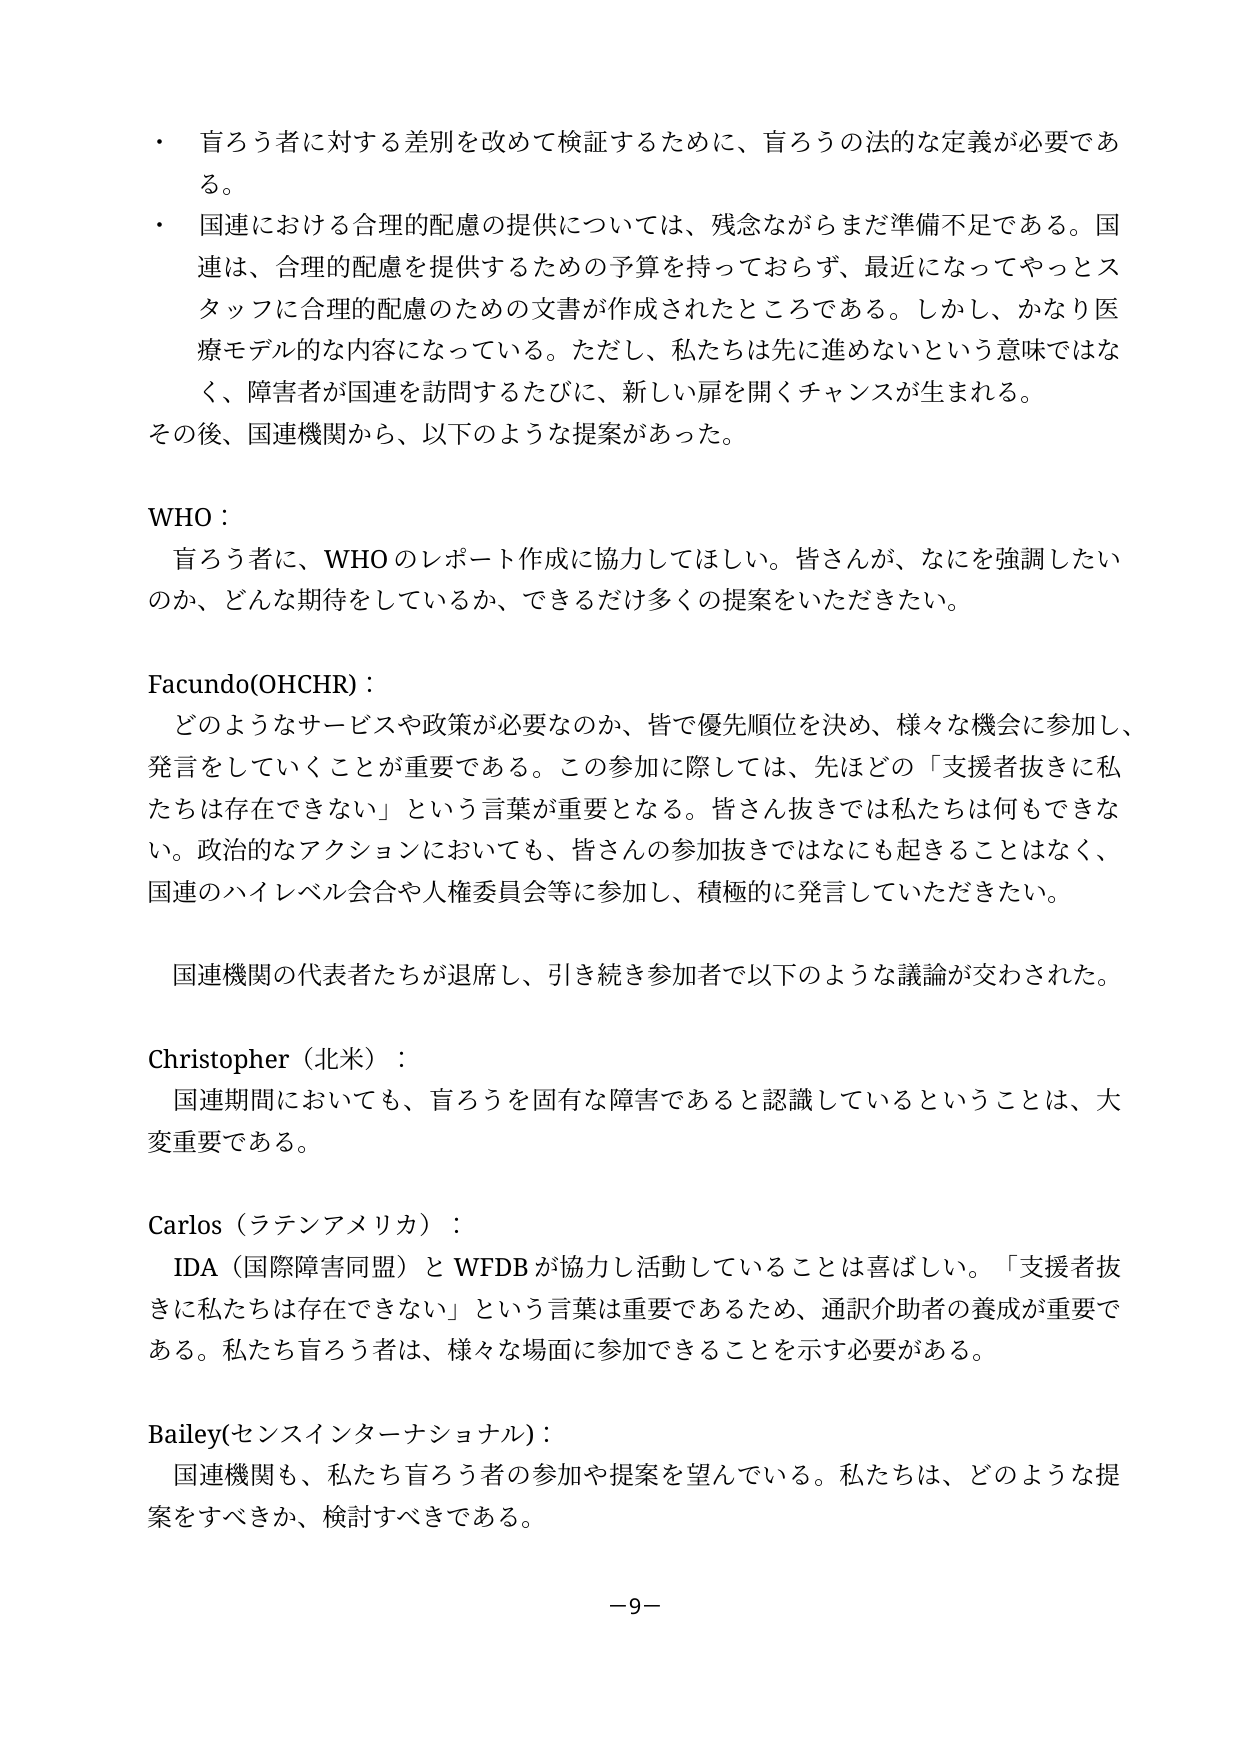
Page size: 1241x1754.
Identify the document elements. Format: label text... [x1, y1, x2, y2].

text ・ 盲ろう者に対する差別を改めて検証するために、盲ろうの法的な定義が必要である。 [148, 118, 1122, 201]
text 国連機関も、私たち盲ろう者の参加や提案を望んでいる。私たちは、どのような提案をすべきか、検討すべきである。 [148, 1451, 1122, 1535]
text Christopher（北米）： [148, 1035, 1122, 1076]
text 国連期間においても、盲ろうを固有な障害であると認識しているということは、大変重要である。 [148, 1076, 1122, 1160]
text WHO： [148, 493, 1122, 535]
text どのようなサービスや政策が必要なのか、皆で優先順位を決め、様々な機会に参加し、発言をしていくことが重要である。この参加に際しては、先ほどの「支援者抜きに私たちは存在できない」という言葉が重要となる。皆さん抜きでは私たちは何もできない。政治的なアクションにおいても、皆さんの参加抜きではなにも起きることはなく、国連のハイレベル会合や人権委員会等に参加し、積極的に発言していただきたい。 [148, 701, 1122, 910]
text Bailey(センスインターナショナル)： [148, 1410, 1122, 1451]
text その後、国連機関から、以下のような提案があった。 [148, 410, 1122, 451]
text 国連機関の代表者たちが退席し、引き続き参加者で以下のような議論が交わされた。 [148, 951, 1122, 993]
text 盲ろう者に、WHOのレポート作成に協力してほしい。皆さんが、なにを強調したいのか、どんな期待をしているか、できるだけ多くの提案をいただきたい。 [148, 535, 1122, 618]
text Facundo(OHCHR)： [148, 660, 1122, 701]
text Carlos（ラテンアメリカ）： [148, 1201, 1122, 1243]
text ・ 国連における合理的配慮の提供については、残念ながらまだ準備不足である。国連は、合理的配慮を提供するための予算を持っておらず、最近になってやっとスタッフに合理的配慮のための文書が作成されたところである。しかし、かなり医療モデル的な内容になっている。ただし、私たちは先に進めないという意味ではなく、障害者が国連を訪問するたびに、新しい扉を開くチャンスが生まれる。 [148, 201, 1122, 410]
text IDA（国際障害同盟）とWFDBが協力し活動していることは喜ばしい。「支援者抜きに私たちは存在できない」という言葉は重要であるため、通訳介助者の養成が重要である。私たち盲ろう者は、様々な場面に参加できることを示す必要がある。 [148, 1243, 1122, 1368]
